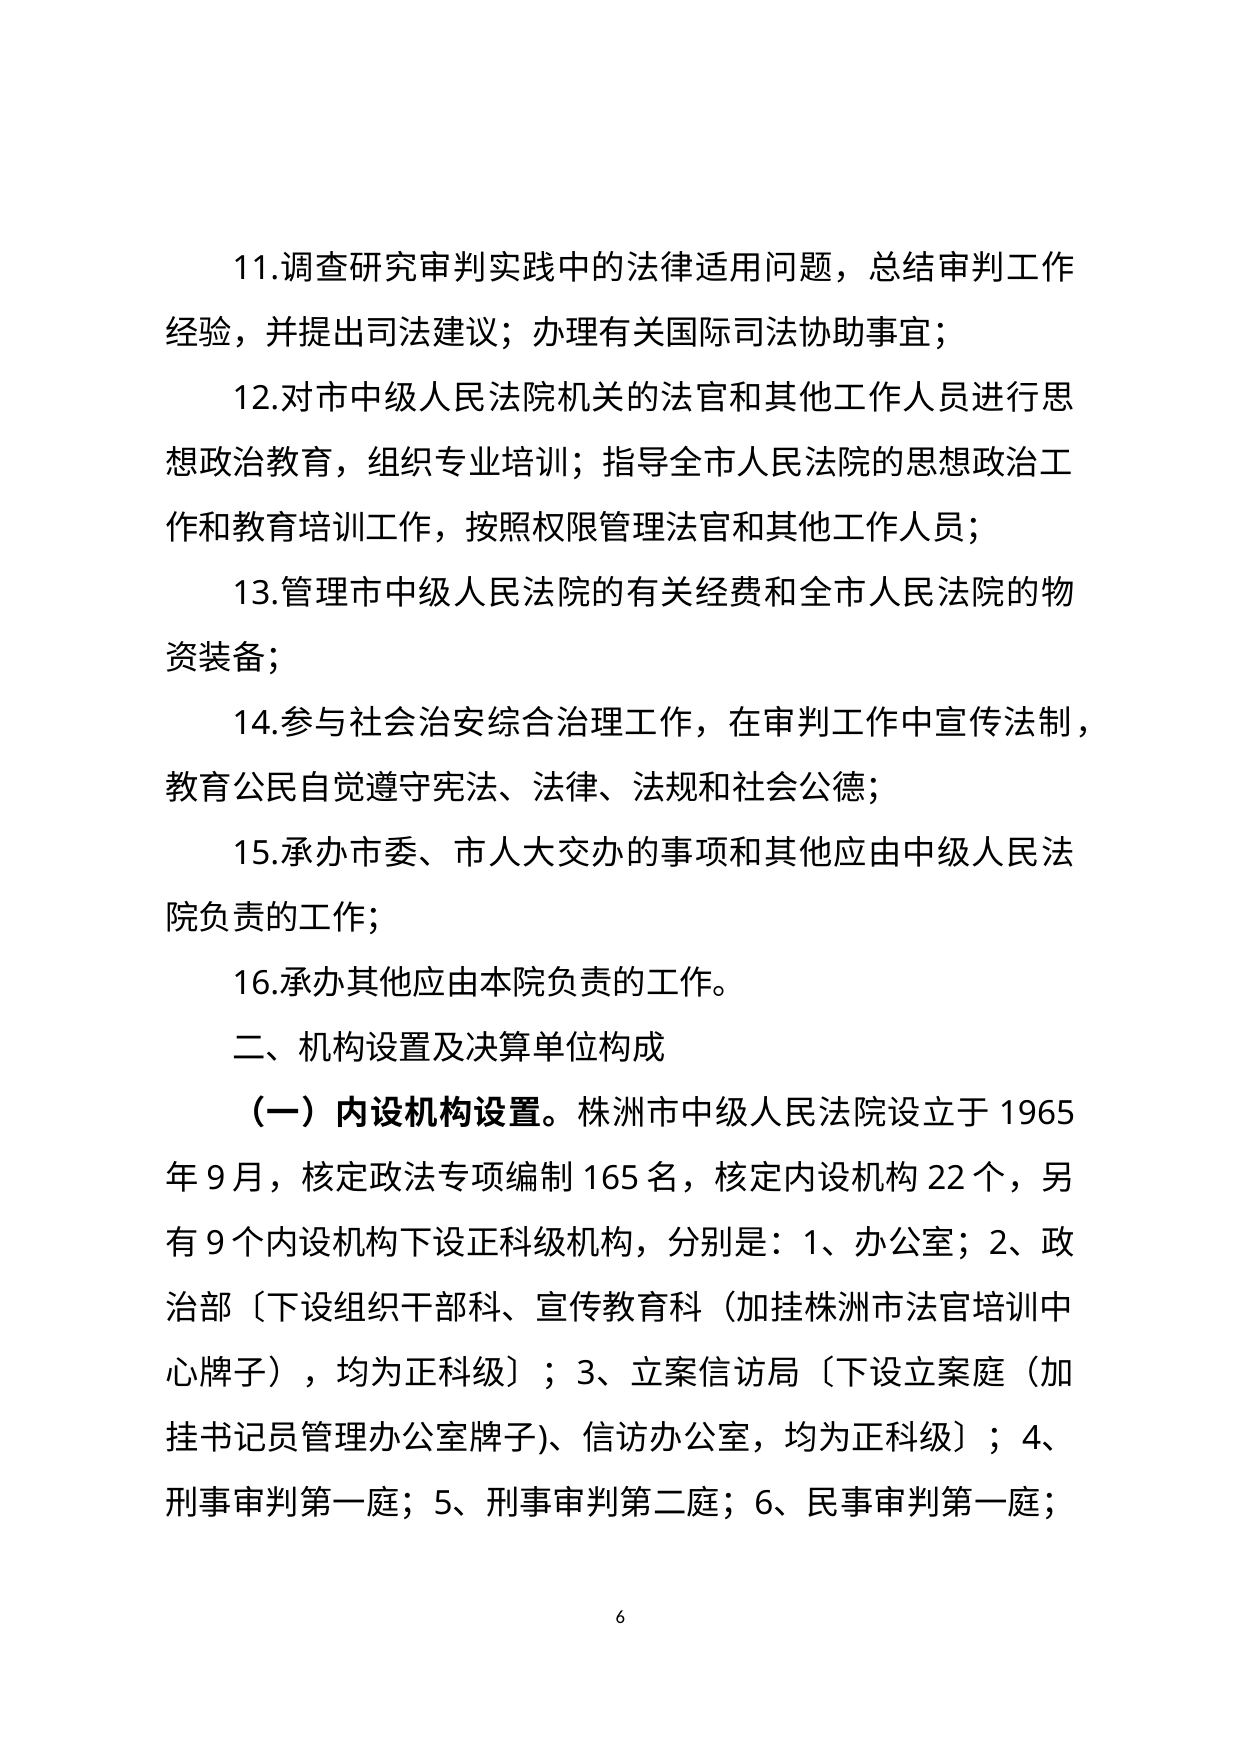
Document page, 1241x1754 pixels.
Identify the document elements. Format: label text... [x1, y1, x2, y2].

text 13.管理市中级人民法院的有关经费和全市人民法院的物资装备； [165, 558, 1075, 688]
text 15.承办市委、市人大交办的事项和其他应由中级人民法院负责的工作； [165, 818, 1075, 948]
text 12.对市中级人民法院机关的法官和其他工作人员进行思想政治教育，组织专业培训；指导全市人民法院的思想政治工作和教育培训工作，按照权限管理法官和其他工作人员； [165, 363, 1075, 558]
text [165, 1078, 1075, 1533]
text 16.承办其他应由本院负责的工作。 [165, 948, 1075, 1013]
text 二、机构设置及决算单位构成 [165, 1013, 1075, 1078]
text 11.调查研究审判实践中的法律适用问题，总结审判工作经验，并提出司法建议；办理有关国际司法协助事宜； [165, 233, 1075, 363]
text 14.参与社会治安综合治理工作，在审判工作中宣传法制，教育公民自觉遵守宪法、法律、法规和社会公德； [165, 688, 1075, 818]
